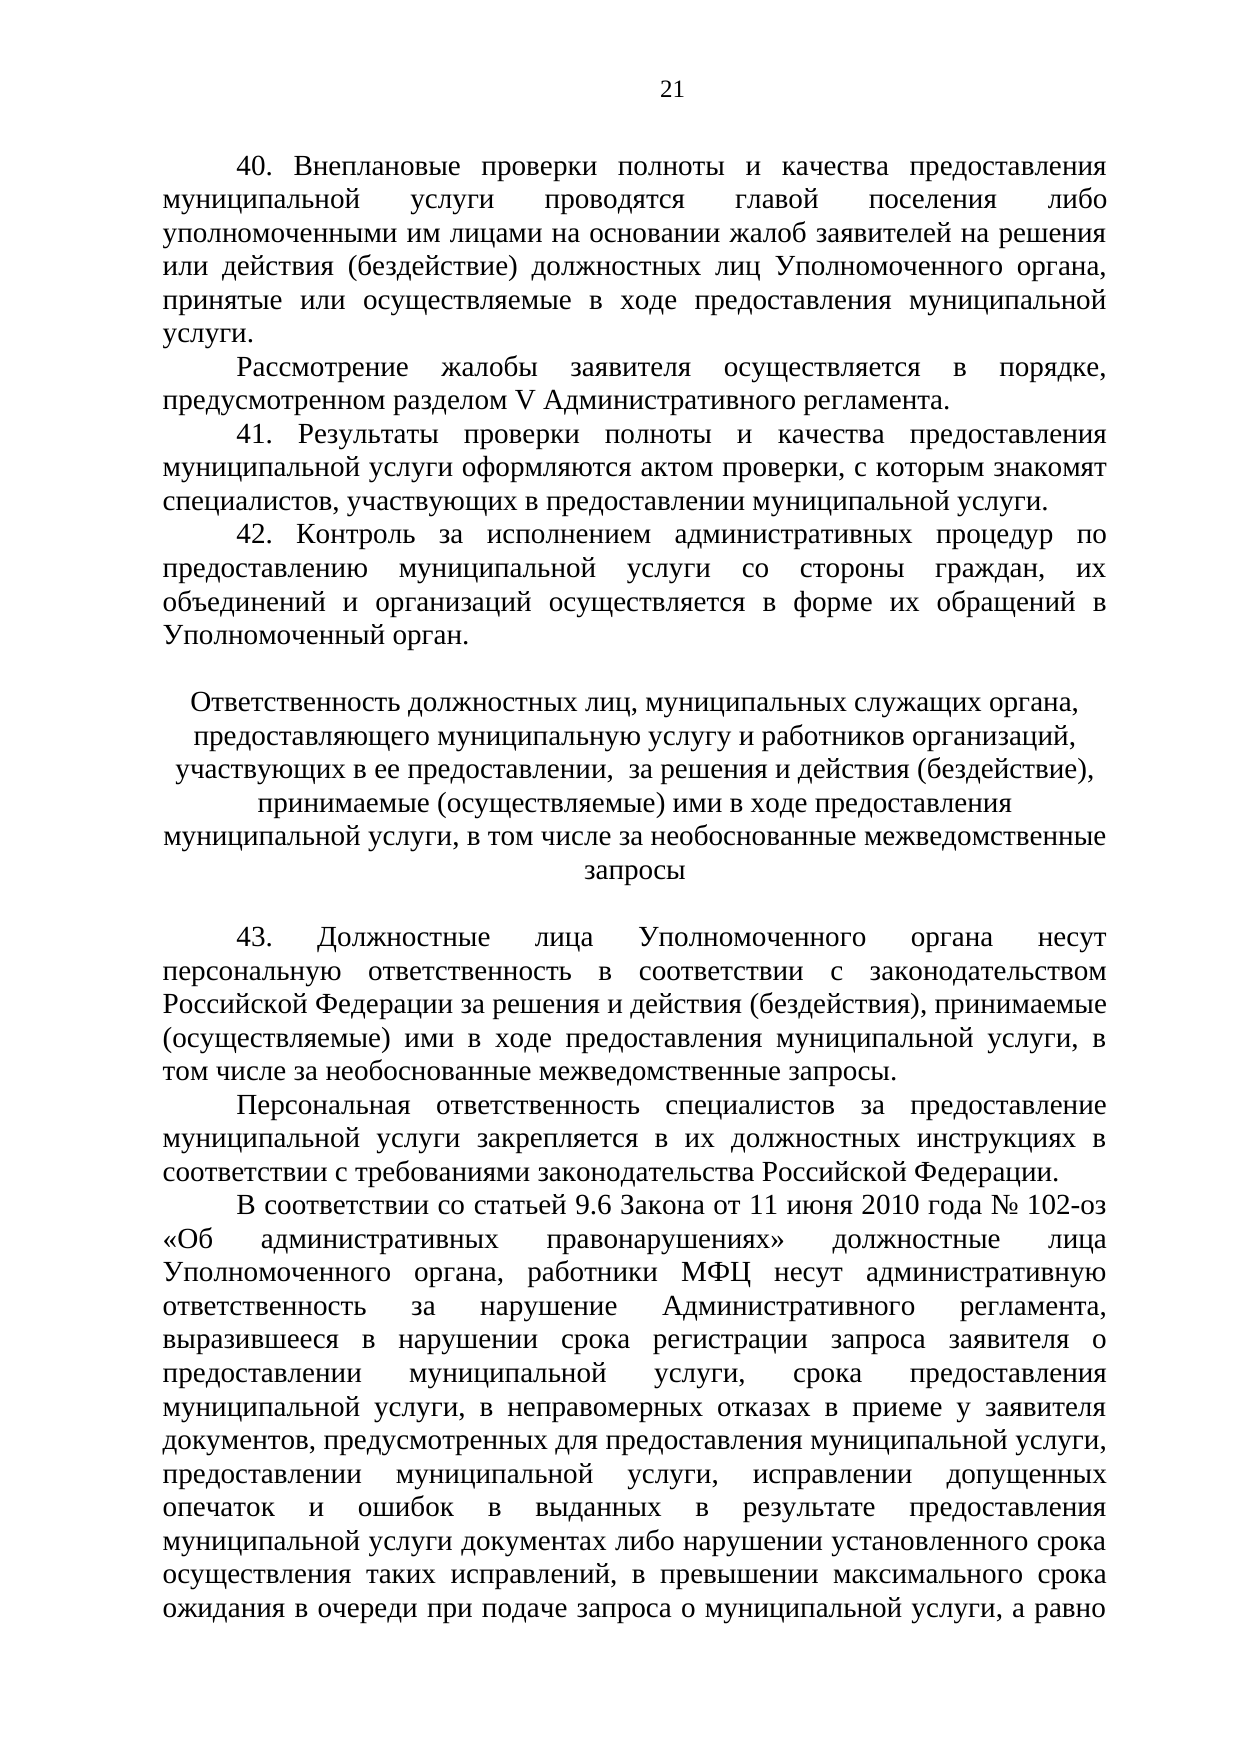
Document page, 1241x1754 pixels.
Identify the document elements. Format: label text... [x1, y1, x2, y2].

text Ответственность должностных лиц, муниципальных служащих органа, предоставляющего муниципальную услугу и работников организаций, участвующих в ее предоставлении, за решения и действия (бездействие), принимаемые (осуществляемые) ими в ходе предоставления муниципальной услуги, в том числе за необоснованные межведомственные запросы [162, 684, 1107, 886]
text 42. Контроль за исполнением административных процедур по предоставлению муниципальной услуги со стороны граждан, их объединений и организаций осуществляется в форме их обращений в Уполномоченный орган. [162, 517, 1107, 651]
text 40. Внеплановые проверки полноты и качества предоставления муниципальной услуги проводятся главой поселения либо уполномоченными им лицами на основании жалоб заявителей на решения или действия (бездействие) должностных лиц Уполномоченного органа, принятые или осуществляемые в ходе предоставления муниципальной услуги. [162, 148, 1107, 349]
text 41. Результаты проверки полноты и качества предоставления муниципальной услуги оформляются актом проверки, с которым знакомят специалистов, участвующих в предоставлении муниципальной услуги. [162, 416, 1107, 517]
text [162, 1187, 1107, 1623]
text Персональная ответственность специалистов за предоставление муниципальной услуги закрепляется в их должностных инструкциях в соответствии с требованиями законодательства Российской Федерации. [162, 1087, 1107, 1187]
text Рассмотрение жалобы заявителя осуществляется в порядке, предусмотренном разделом V Административного регламента. [162, 349, 1107, 416]
text 43. Должностные лица Уполномоченного органа несут персональную ответственность в соответствии с законодательством Российской Федерации за решения и действия (бездействия), принимаемые (осуществляемые) ими в ходе предоставления муниципальной услуги, в том числе за необоснованные межведомственные запросы. [162, 919, 1107, 1087]
